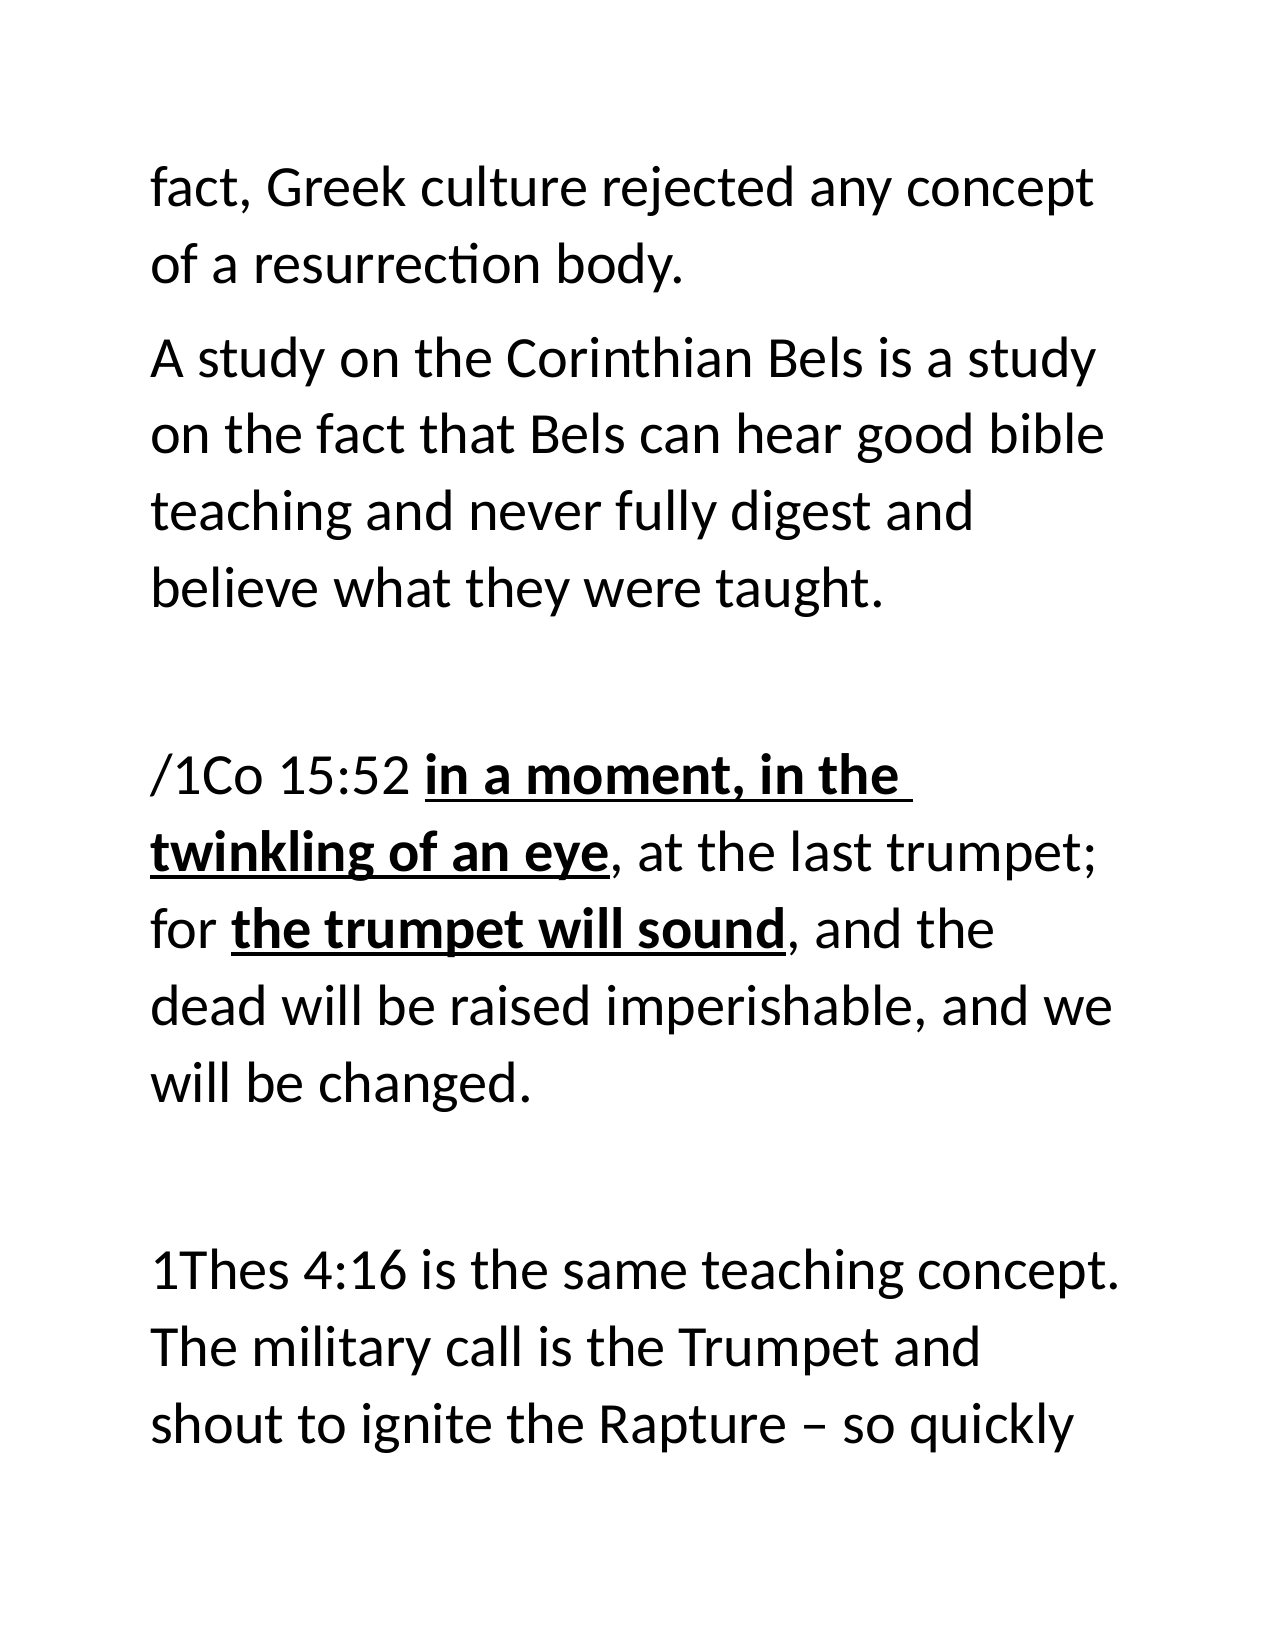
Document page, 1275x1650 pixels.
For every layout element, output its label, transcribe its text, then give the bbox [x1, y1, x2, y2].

text A study on the Corinthian Bels is a study on the fact that Bels can hear good bible teaching and never fully digest and believe what they were taught. [150, 320, 1125, 622]
text /1Co 15:52 in a moment, in the twinkling of an eye, at the last trumpet; for the trumpet will sound, and the dead will be raised imperishable, and we will be changed. [150, 738, 1125, 1117]
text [150, 1233, 1125, 1458]
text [150, 150, 1125, 298]
